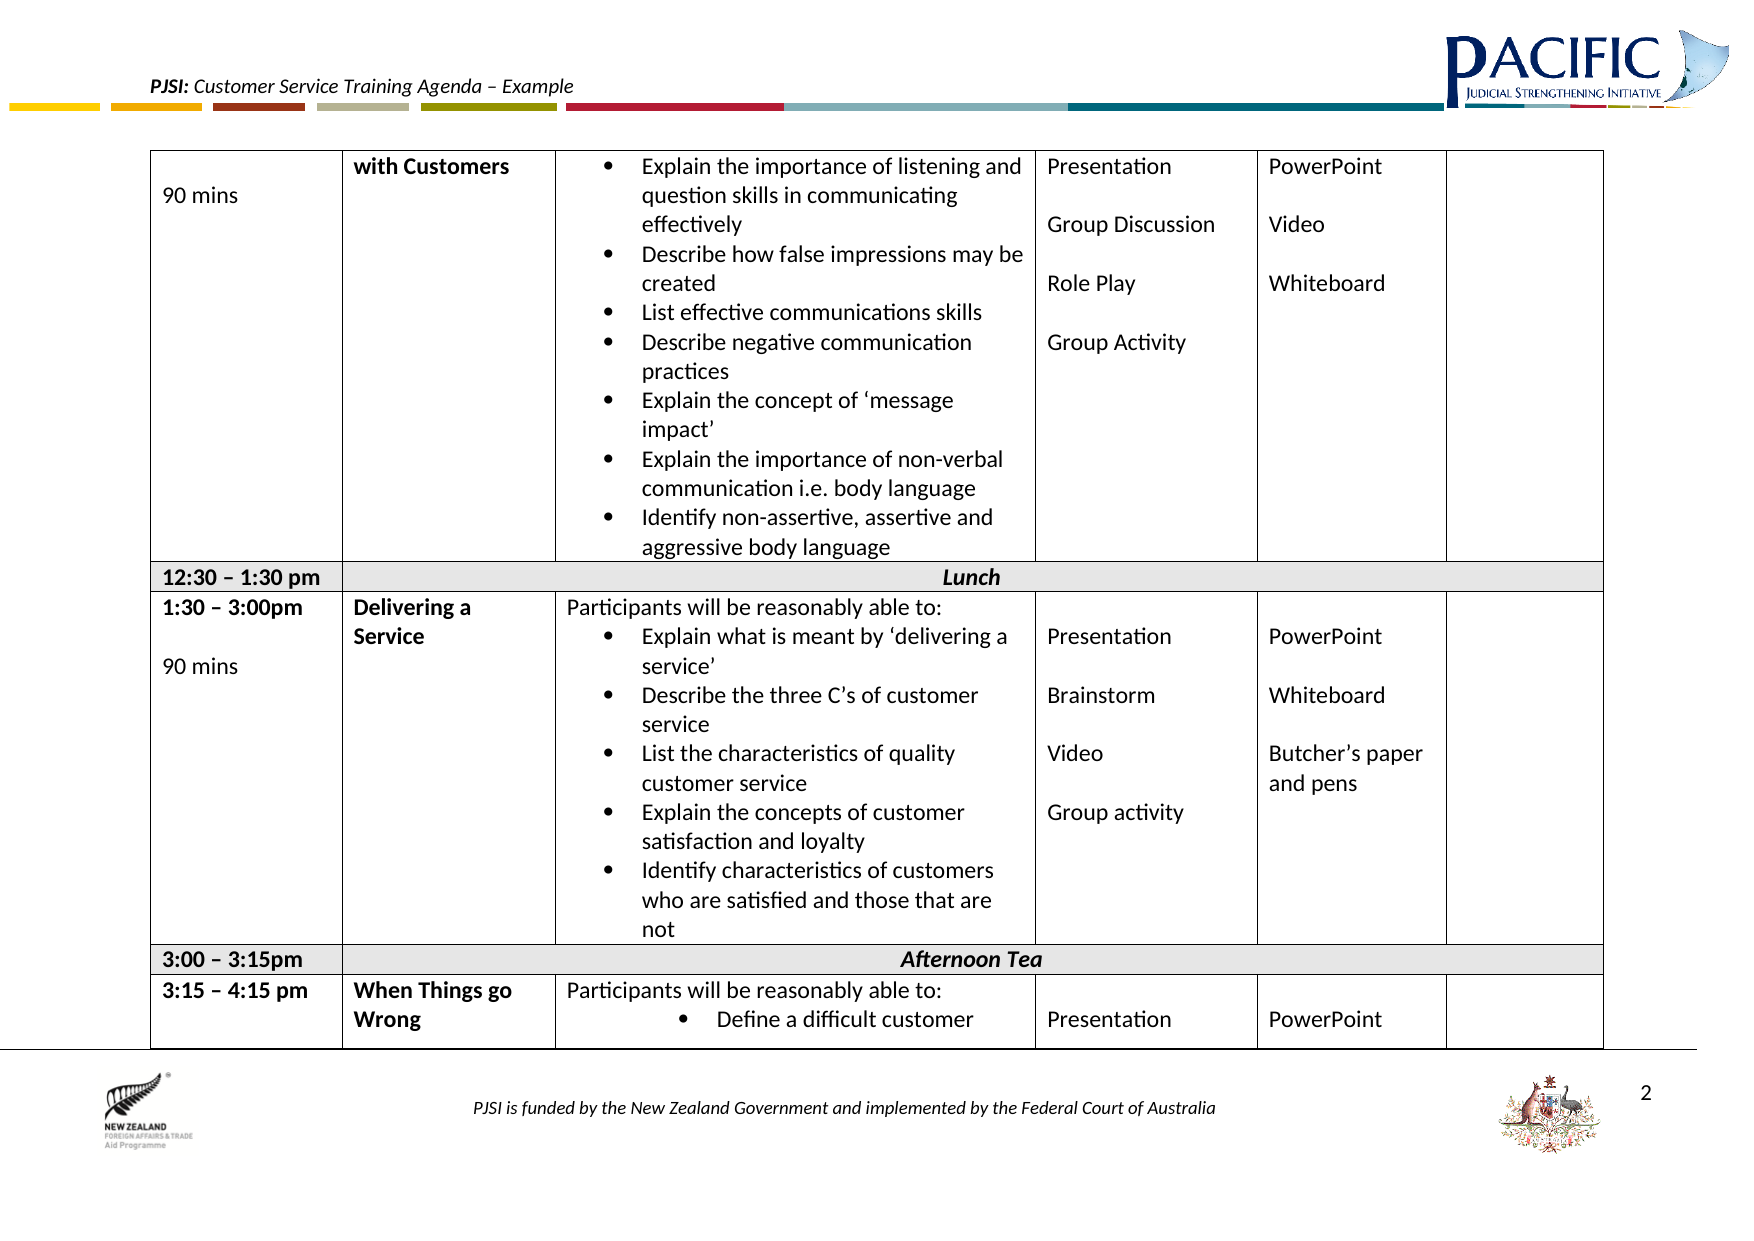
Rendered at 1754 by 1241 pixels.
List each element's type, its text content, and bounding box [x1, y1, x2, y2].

table_cell [1447, 975, 1603, 1048]
table_cell When Things go Wrong [343, 975, 555, 1048]
picture [9, 28, 1729, 111]
picture [1494, 1072, 1605, 1155]
table_cell 3:00 – 3:15pm [151, 945, 342, 974]
table_cell Delivering a Service [343, 592, 555, 943]
table_cell Participants will be reasonably able to: Explain what is meant by ‘delivering a service’ Describe the three C’s of customer service List the characteristics of quality customer service Explain the concepts of customer satisfaction and loyalty Identify characteristics of customers who are satisfied and those that are not [556, 592, 1035, 943]
table_cell [1447, 151, 1603, 561]
table_cell [1447, 592, 1603, 943]
table_cell PowerPoint Whiteboard Butcher’s paper and pens [1258, 592, 1446, 943]
table_cell Presentation Group Discussion Role Play Group Activity [1036, 151, 1257, 561]
picture [96, 1066, 200, 1156]
table_cell Lunch [343, 562, 1603, 591]
table_cell PowerPoint Butcher’s paper and pens [1258, 975, 1446, 1048]
table_cell 3:15 – 4:15 pm 60 mins [151, 975, 342, 1048]
table_cell Presentation Group activity Video Group Discussion [1036, 975, 1257, 1048]
table_cell 11:00 – 12:30pm 90 mins [151, 151, 342, 561]
table_cell Presentation Brainstorm Video Group activity [1036, 592, 1257, 943]
table_cell Communicating with Customers [343, 151, 555, 561]
table_cell 12:30 – 1:30 pm [151, 562, 342, 591]
table_cell PowerPoint Video Whiteboard [1258, 151, 1446, 561]
table_cell Afternoon Tea [343, 945, 1603, 974]
table_cell 1:30 – 3:00pm 90 mins [151, 592, 342, 943]
